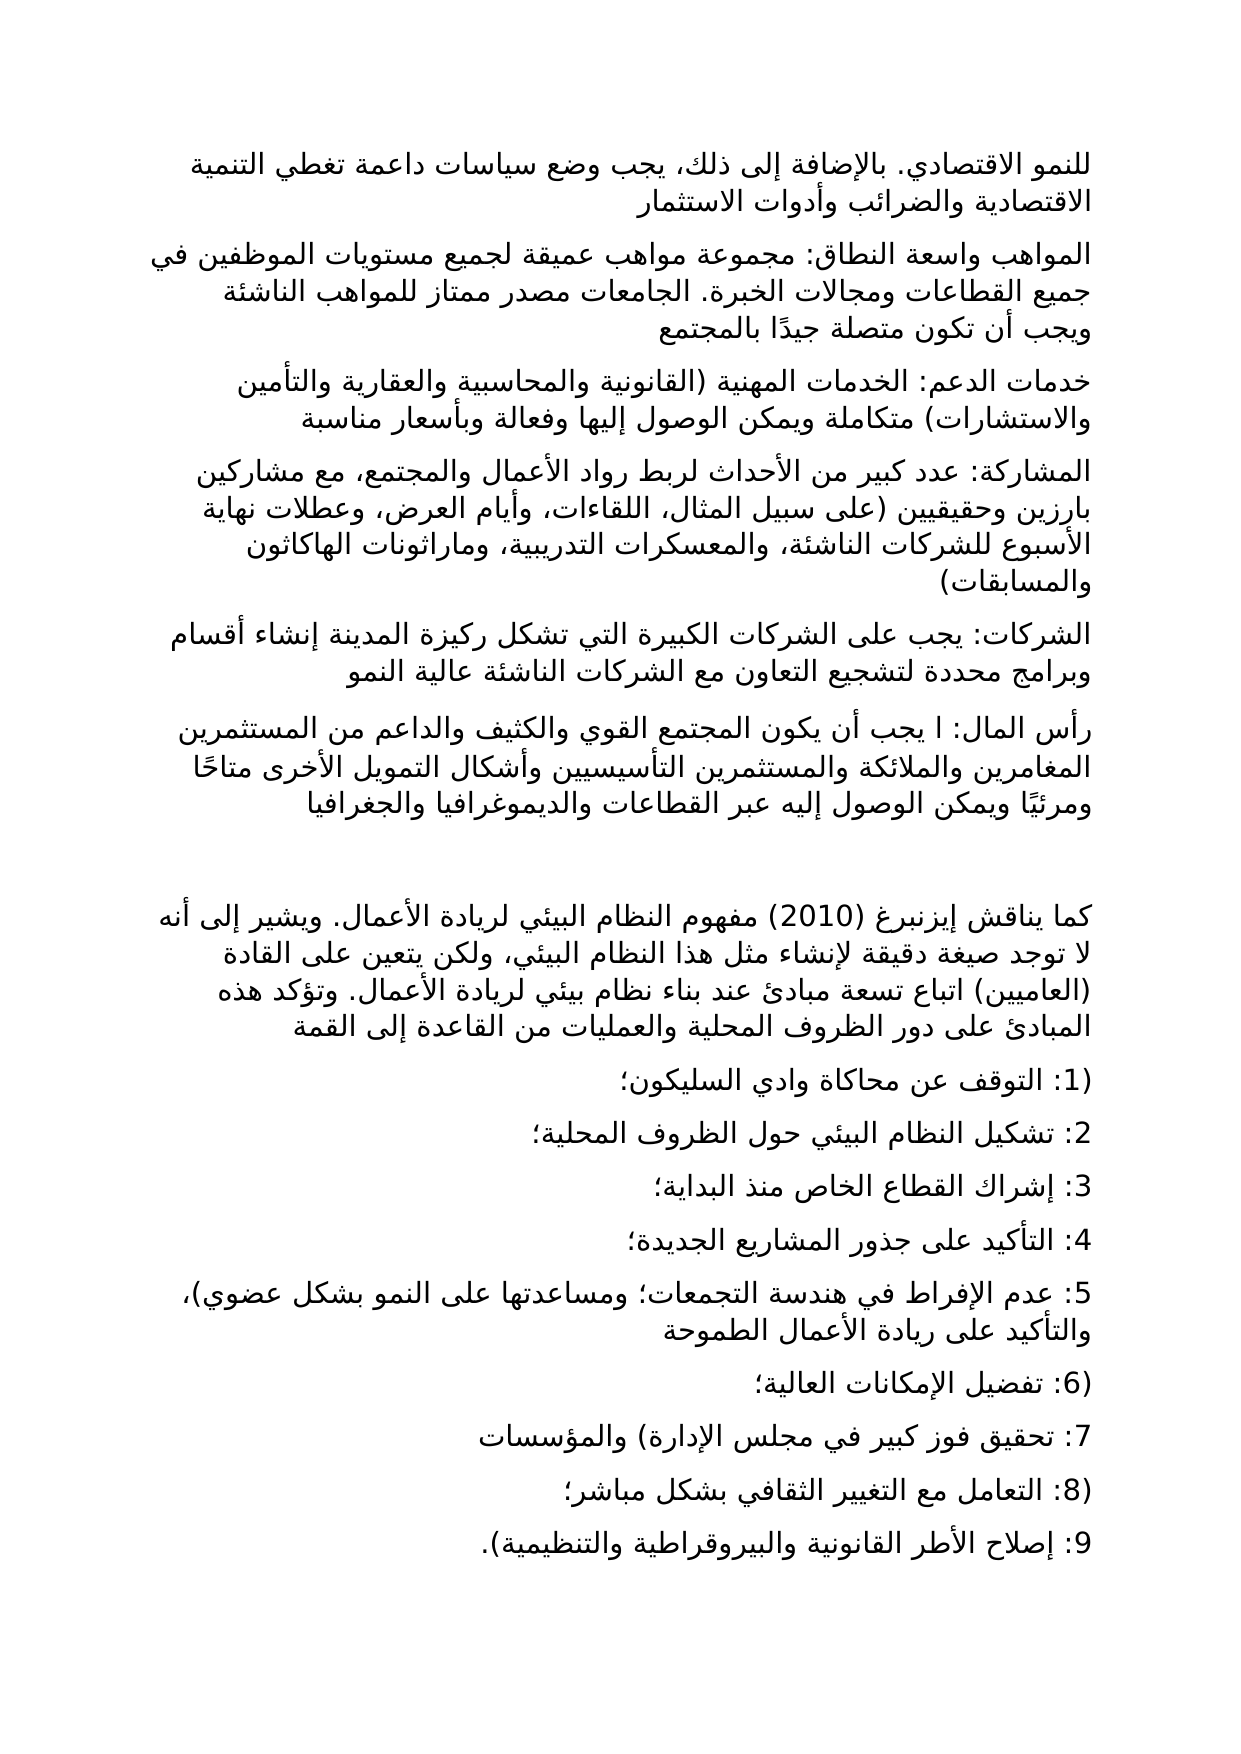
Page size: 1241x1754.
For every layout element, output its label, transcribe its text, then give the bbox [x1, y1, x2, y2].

text المشاركة: عدد كبير من الأحداث لربط رواد الأعمال والمجتمع، مع مشاركين بارزين وحقيقيين (على سبيل المثال، اللقاءات، وأيام العرض، وعطلات نهاية الأسبوع للشركات الناشئة، والمعسكرات التدريبية، وماراثونات الهاكاثون والمسابقات) [148, 454, 1093, 598]
text رأس المال: l يجب أن يكون المجتمع القوي والكثيف والداعم من المستثمرين المغامرين والملائكة والمستثمرين التأسيسيين وأشكال التمويل الأخرى متاحًا ومرئيًا ويمكن الوصول إليه عبر القطاعات والديموغرافيا والجغرافيا [148, 708, 1093, 821]
text 4: التأكيد على جذور المشاريع الجديدة؛ [148, 1223, 1093, 1257]
text المواهب واسعة النطاق: مجموعة مواهب عميقة لجميع مستويات الموظفين في جميع القطاعات ومجالات الخبرة. الجامعات مصدر ممتاز للمواهب الناشئة ويجب أن تكون متصلة جيدًا بالمجتمع [148, 238, 1093, 345]
text (6: تفضيل الإمكانات العالية؛ [148, 1366, 1093, 1400]
text 2: تشكيل النظام البيئي حول الظروف المحلية؛ [148, 1116, 1093, 1150]
text (1: التوقف عن محاكاة وادي السليكون؛ [148, 1063, 1093, 1097]
text (8: التعامل مع التغيير الثقافي بشكل مباشر؛ [148, 1473, 1093, 1507]
text 3: إشراك القطاع الخاص منذ البداية؛ [148, 1169, 1093, 1203]
text 5: عدم الإفراط في هندسة التجمعات؛ ومساعدتها على النمو بشكل عضوي)، والتأكيد على ريادة الأعمال الطموحة [148, 1276, 1093, 1347]
text كما يناقش إيزنبرغ (2010) مفهوم النظام البيئي لريادة الأعمال. ويشير إلى أنه لا توجد صيغة دقيقة لإنشاء مثل هذا النظام البيئي، ولكن يتعين على القادة (العاميين) اتباع تسعة مبادئ عند بناء نظام بيئي لريادة الأعمال. وتؤكد هذه المبادئ على دور الظروف المحلية والعمليات من القاعدة إلى القمة [148, 899, 1093, 1043]
text خدمات الدعم: الخدمات المهنية (القانونية والمحاسبية والعقارية والتأمين والاستشارات) متكاملة ويمكن الوصول إليها وفعالة وبأسعار مناسبة [148, 364, 1093, 435]
text 7: تحقيق فوز كبير في مجلس الإدارة) والمؤسسات [148, 1419, 1093, 1453]
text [148, 148, 1093, 218]
text 9: إصلاح الأطر القانونية والبيروقراطية والتنظيمية). [148, 1526, 1093, 1560]
text الشركات: يجب على الشركات الكبيرة التي تشكل ركيزة المدينة إنشاء أقسام وبرامج محددة لتشجيع التعاون مع الشركات الناشئة عالية النمو [148, 618, 1093, 688]
